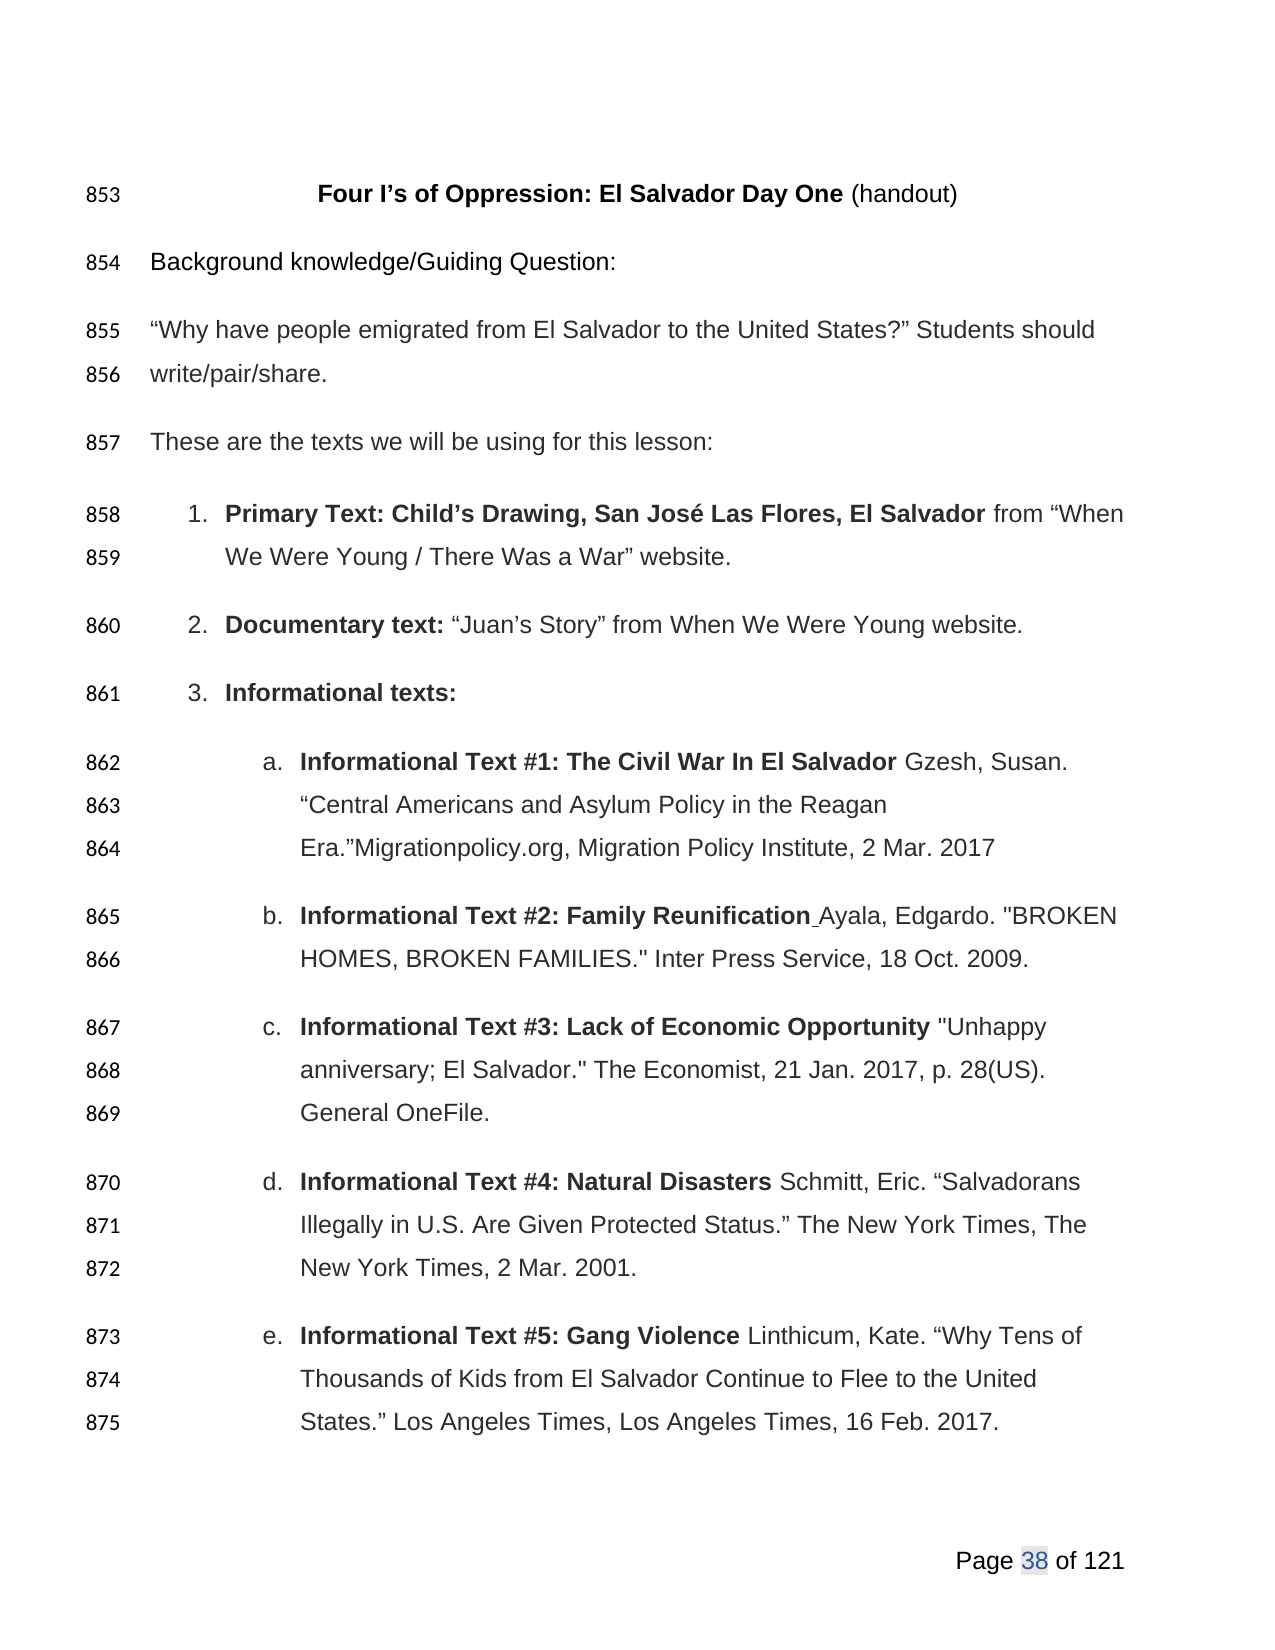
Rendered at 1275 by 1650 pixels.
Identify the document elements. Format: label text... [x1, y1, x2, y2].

text Background knowledge/Guiding Question: [150, 247, 1125, 276]
list Informational Text #3: Lack of Economic Opportunity "Unhappy anniversary; El Salvador." The Economist, 21 Jan. 2017, p. 28(US). General OneFile. [262, 1012, 1125, 1127]
text Four I’s of Oppression: El Salvador Day One (handout) [150, 179, 1125, 208]
text These are the texts we will be using for this lesson: [150, 427, 1125, 455]
list Informational Text #1: The Civil War In El Salvador Gzesh, Susan. “Central Americans and Asylum Policy in the Reagan Era.”Migrationpolicy.org, Migration Policy Institute, 2 Mar. 2017 [262, 746, 1125, 861]
list Informational texts: [187, 678, 1125, 707]
list Informational Text #2: Family Reunification Ayala, Edgardo. "BROKEN HOMES, BROKEN FAMILIES." Inter Press Service, 18 Oct. 2009. [262, 901, 1125, 973]
text “Why have people emigrated from El Salvador to the United States?” Students should write/pair/share. [150, 315, 1125, 387]
list Documentary text: “Juan’s Story” from When We Were Young website. [187, 610, 1125, 639]
list Informational Text #4: Natural Disasters Schmitt, Eric. “Salvadorans Illegally in U.S. Are Given Protected Status.” The New York Times, The New York Times, 2 Mar. 2001. [262, 1166, 1125, 1281]
list Informational Text #5: Gang Violence Linthicum, Kate. “Why Tens of Thousands of Kids from El Salvador Continue to Flee to the United States.” Los Angeles Times, Los Angeles Times, 16 Feb. 2017. [262, 1321, 1125, 1436]
list Primary Text: Child’s Drawing, San José Las Flores, El Salvador from “When We Were Young / There Was a War” website. [187, 499, 1125, 571]
